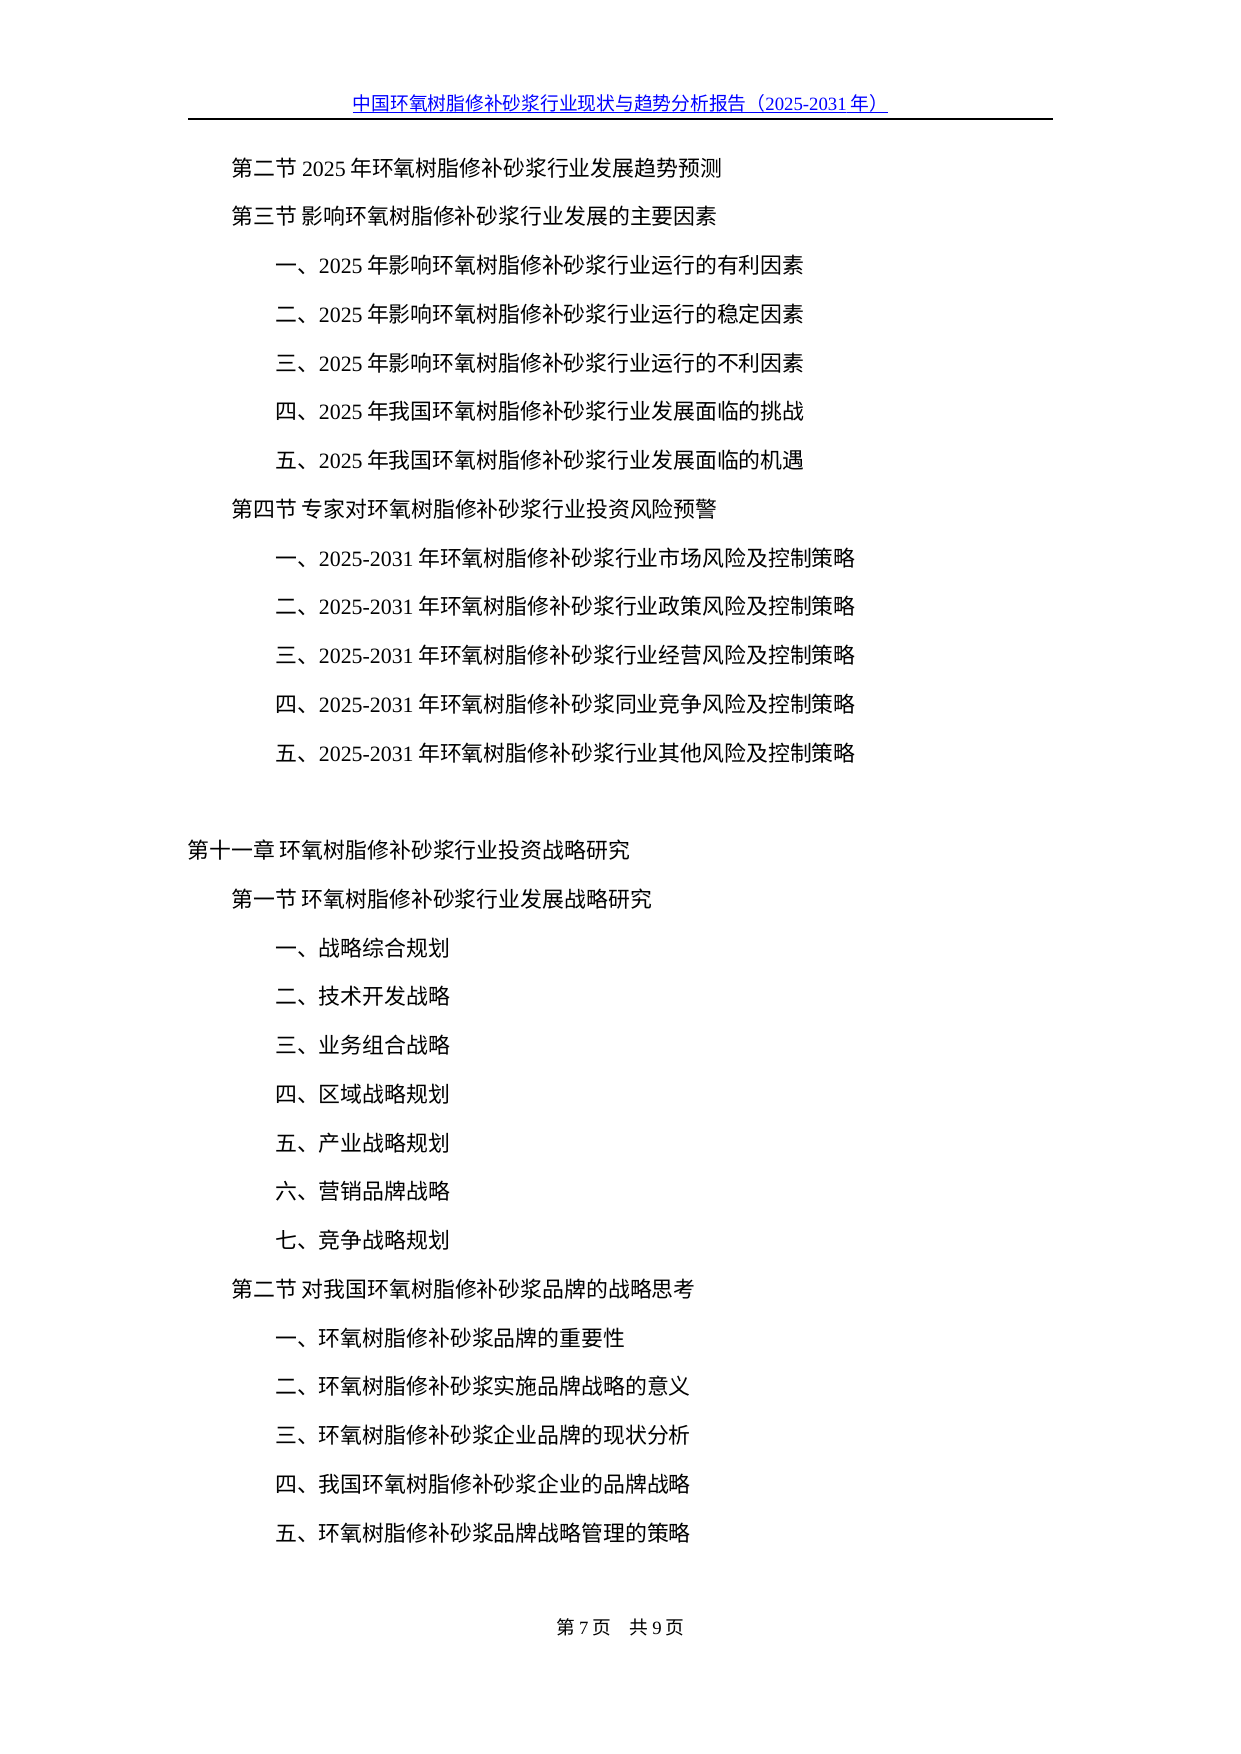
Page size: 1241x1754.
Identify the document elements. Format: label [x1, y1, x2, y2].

text [187, 150, 1053, 1548]
